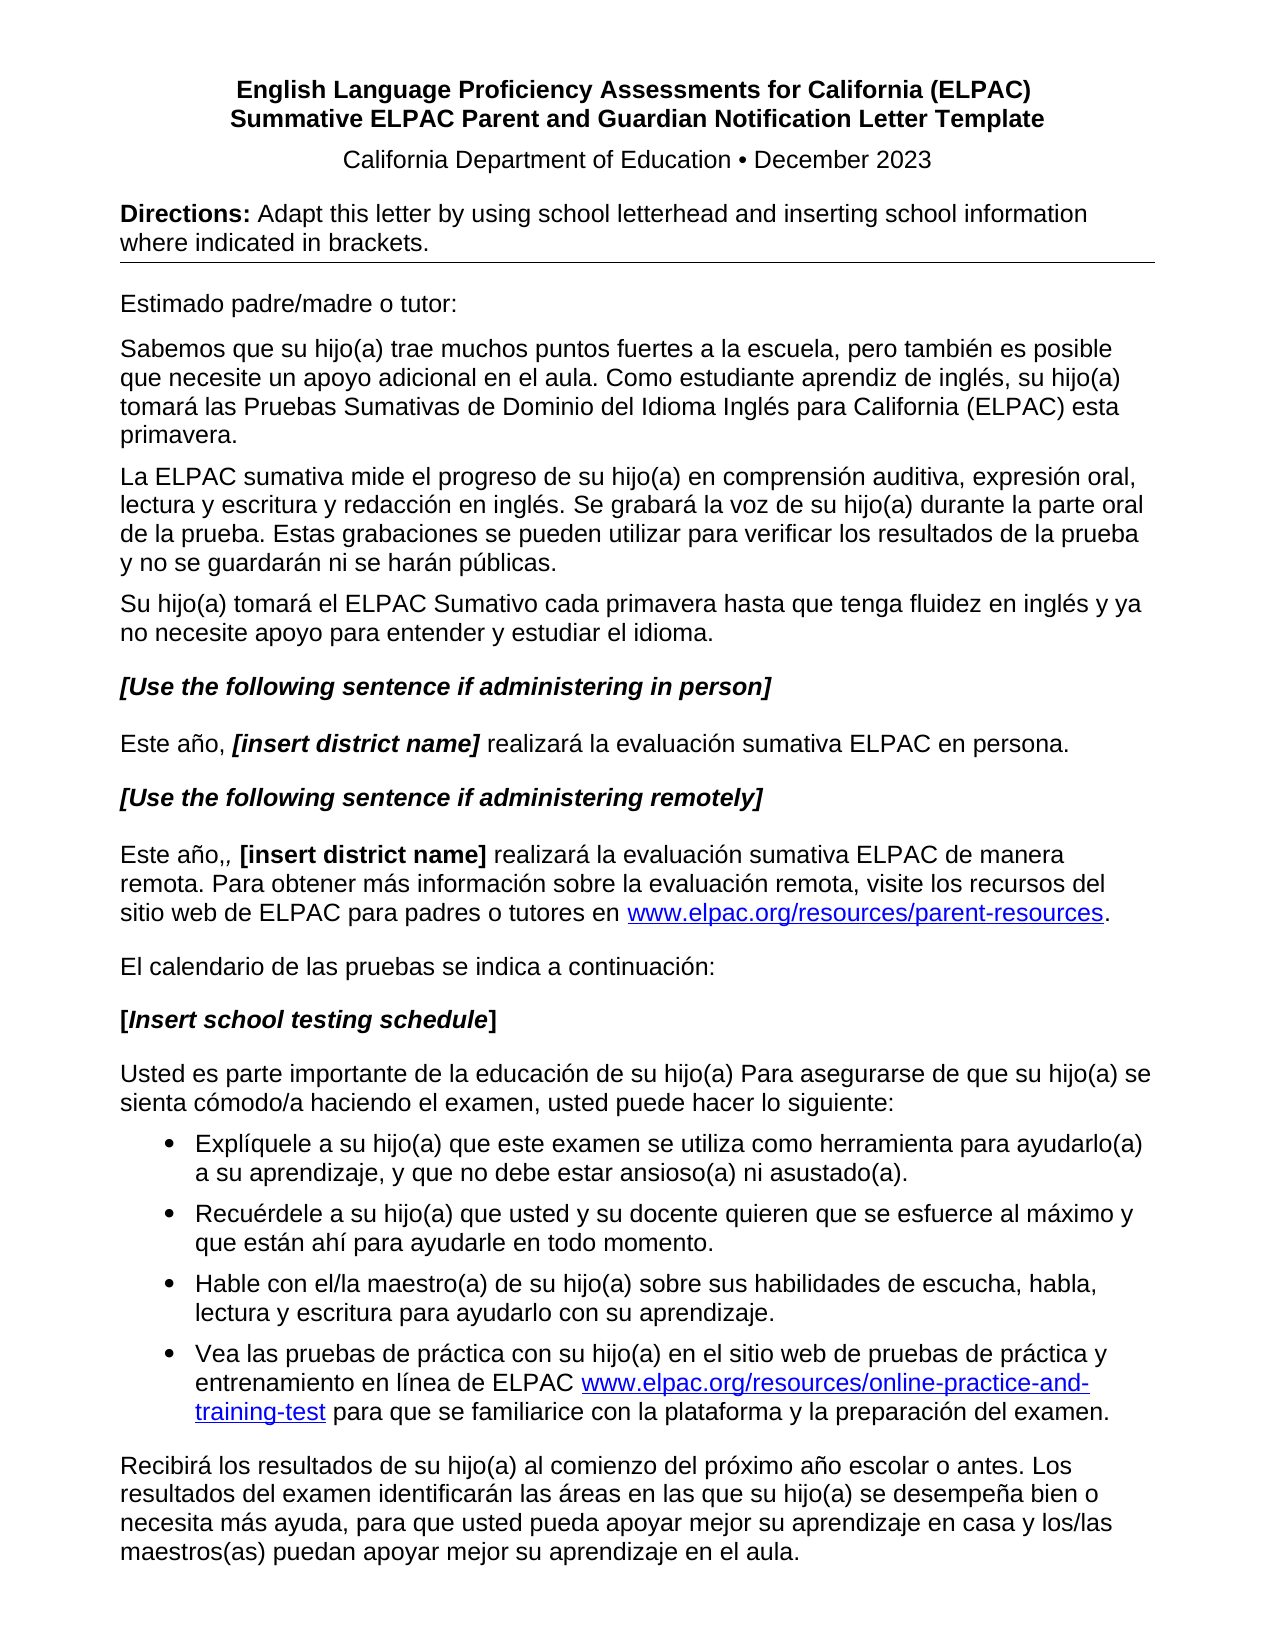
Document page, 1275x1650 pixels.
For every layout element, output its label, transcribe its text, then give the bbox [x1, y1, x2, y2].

text El calendario de las pruebas se indica a continuación: [120, 951, 1155, 980]
list Vea las pruebas de práctica con su hijo(a) en el sitio web de pruebas de práctica y entrenamiento en línea de ELPAC www.elpac.org/resources/online-practice-and-training-test para que se familiarice con la plataforma y la preparación del examen. [165, 1339, 1155, 1426]
text Su hijo(a) tomará el ELPAC Sumativo cada primavera hasta que tenga fluidez en inglés y ya no necesite apoyo para entender y estudiar el idioma. [120, 589, 1155, 646]
list Explíquele a su hijo(a) que este examen se utiliza como herramienta para ayudarlo(a) a su aprendizaje, y que no debe estar ansioso(a) ni asustado(a). [165, 1129, 1155, 1187]
text [Use the following sentence if administering remotely] Este año,, [insert district name] realizará la evaluación sumativa ELPAC de manera remota. Para obtener más información sobre la evaluación remota, visite los recursos del sitio web de ELPAC para padres o tutores en www.elpac.org/resources/parent-resources. [120, 783, 1155, 926]
text Recibirá los resultados de su hijo(a) al comienzo del próximo año escolar o antes. Los resultados del examen identificarán las áreas en las que su hijo(a) se desempeña bien o necesita más ayuda, para que usted pueda apoyar mejor su aprendizaje en casa y los/las maestros(as) puedan apoyar mejor su aprendizaje en el aula. [120, 1451, 1155, 1566]
text Sabemos que su hijo(a) trae muchos puntos fuertes a la escuela, pero también es posible que necesite un apoyo adicional en el aula. Como estudiante aprendiz de inglés, su hijo(a) tomará las Pruebas Sumativas de Dominio del Idioma Inglés para California (ELPAC) esta primavera. [120, 334, 1155, 449]
text Estimado padre/madre o tutor: [120, 288, 1155, 317]
text Usted es parte importante de la educación de su hijo(a) Para asegurarse de que su hijo(a) se sienta cómodo/a haciendo el examen, usted puede hacer lo siguiente: [120, 1059, 1155, 1116]
text Directions: Adapt this letter by using school letterhead and inserting school information where indicated in brackets. [120, 199, 1155, 262]
text California Department of Education • December 2023 [120, 145, 1155, 174]
text [Insert school testing schedule] [120, 1005, 1155, 1034]
list Recuérdele a su hijo(a) que usted y su docente quieren que se esfuerce al máximo y que están ahí para ayudarle en todo momento. [165, 1199, 1155, 1257]
text [Use the following sentence if administering in person] Este año, [insert district name] realizará la evaluación sumativa ELPAC en persona. [120, 671, 1155, 758]
text La ELPAC sumativa mide el progreso de su hijo(a) en comprensión auditiva, expresión oral, lectura y escritura y redacción en inglés. Se grabará la voz de su hijo(a) durante la parte oral de la prueba. Estas grabaciones se pueden utilizar para verificar los resultados de la prueba y no se guardarán ni se harán públicas. [120, 461, 1155, 576]
list Hable con el/la maestro(a) de su hijo(a) sobre sus habilidades de escucha, habla, lectura y escritura para ayudarlo con su aprendizaje. [165, 1269, 1155, 1327]
subtitle English Language Proficiency Assessments for California (ELPAC) Summative ELPAC Parent and Guardian Notification Letter Template [120, 75, 1155, 132]
